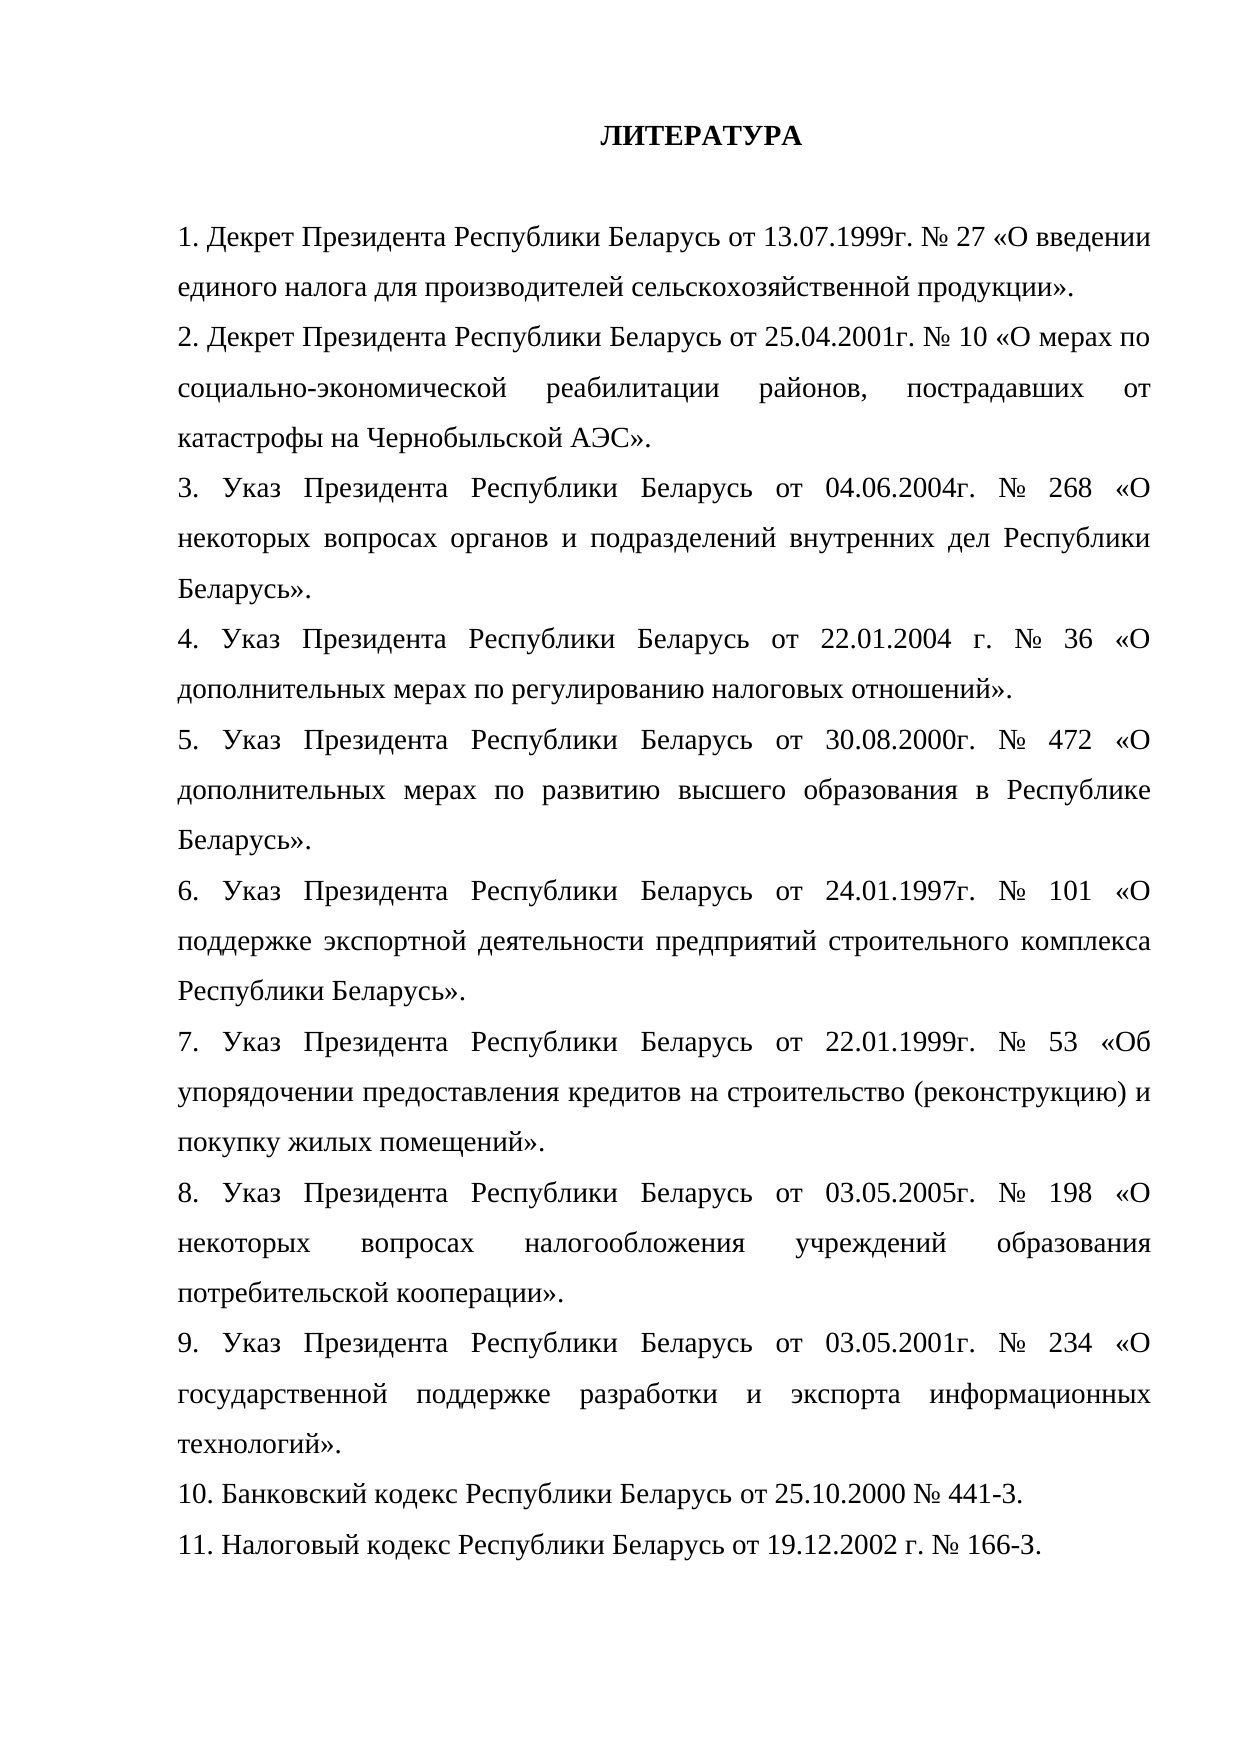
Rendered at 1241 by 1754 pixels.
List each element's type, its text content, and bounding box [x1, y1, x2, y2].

text 3. Указ Президента Республики Беларусь от 04.06.2004г. № 268 «О некоторых вопросах органов и подразделений внутренних дел Республики Беларусь». [177, 470, 1152, 604]
text 8. Указ Президента Республики Беларусь от 03.05.2005г. № 198 «О некоторых вопросах налогообложения учреждений образования потребительской кооперации». [177, 1175, 1152, 1309]
text 1. Декрет Президента Республики Беларусь от 13.07.1999г. № 27 «О введении единого налога для производителей сельскохозяйственной продукции». [177, 219, 1152, 303]
text 11. Налоговый кодекс Республики Беларусь от 19.12.2002 г. № 166-З. [177, 1527, 1152, 1560]
subtitle ЛИТЕРАТУРА [177, 118, 1152, 152]
text 5. Указ Президента Республики Беларусь от 30.08.2000г. № 472 «О дополнительных мерах по развитию высшего образования в Республике Беларусь». [177, 722, 1152, 856]
text 2. Декрет Президента Республики Беларусь от 25.04.2001г. № 10 «О мерах по социально-экономической реабилитации районов, пострадавших от катастрофы на Чернобыльской АЭС». [177, 319, 1152, 453]
text 7. Указ Президента Республики Беларусь от 22.01.1999г. № 53 «Об упорядочении предоставления кредитов на строительство (реконструкцию) и покупку жилых помещений». [177, 1024, 1152, 1158]
text 10. Банковский кодекс Республики Беларусь от 25.10.2000 № 441-3. [177, 1477, 1152, 1510]
text 9. Указ Президента Республики Беларусь от 03.05.2001г. № 234 «О государственной поддержке разработки и экспорта информационных технологий». [177, 1326, 1152, 1460]
text 4. Указ Президента Республики Беларусь от 22.01.2004 г. № 36 «О дополнительных мерах по регулированию налоговых отношений». [177, 621, 1152, 705]
text 6. Указ Президента Республики Беларусь от 24.01.1997г. № 101 «О поддержке экспортной деятельности предприятий строительного комплекса Республики Беларусь». [177, 873, 1152, 1007]
